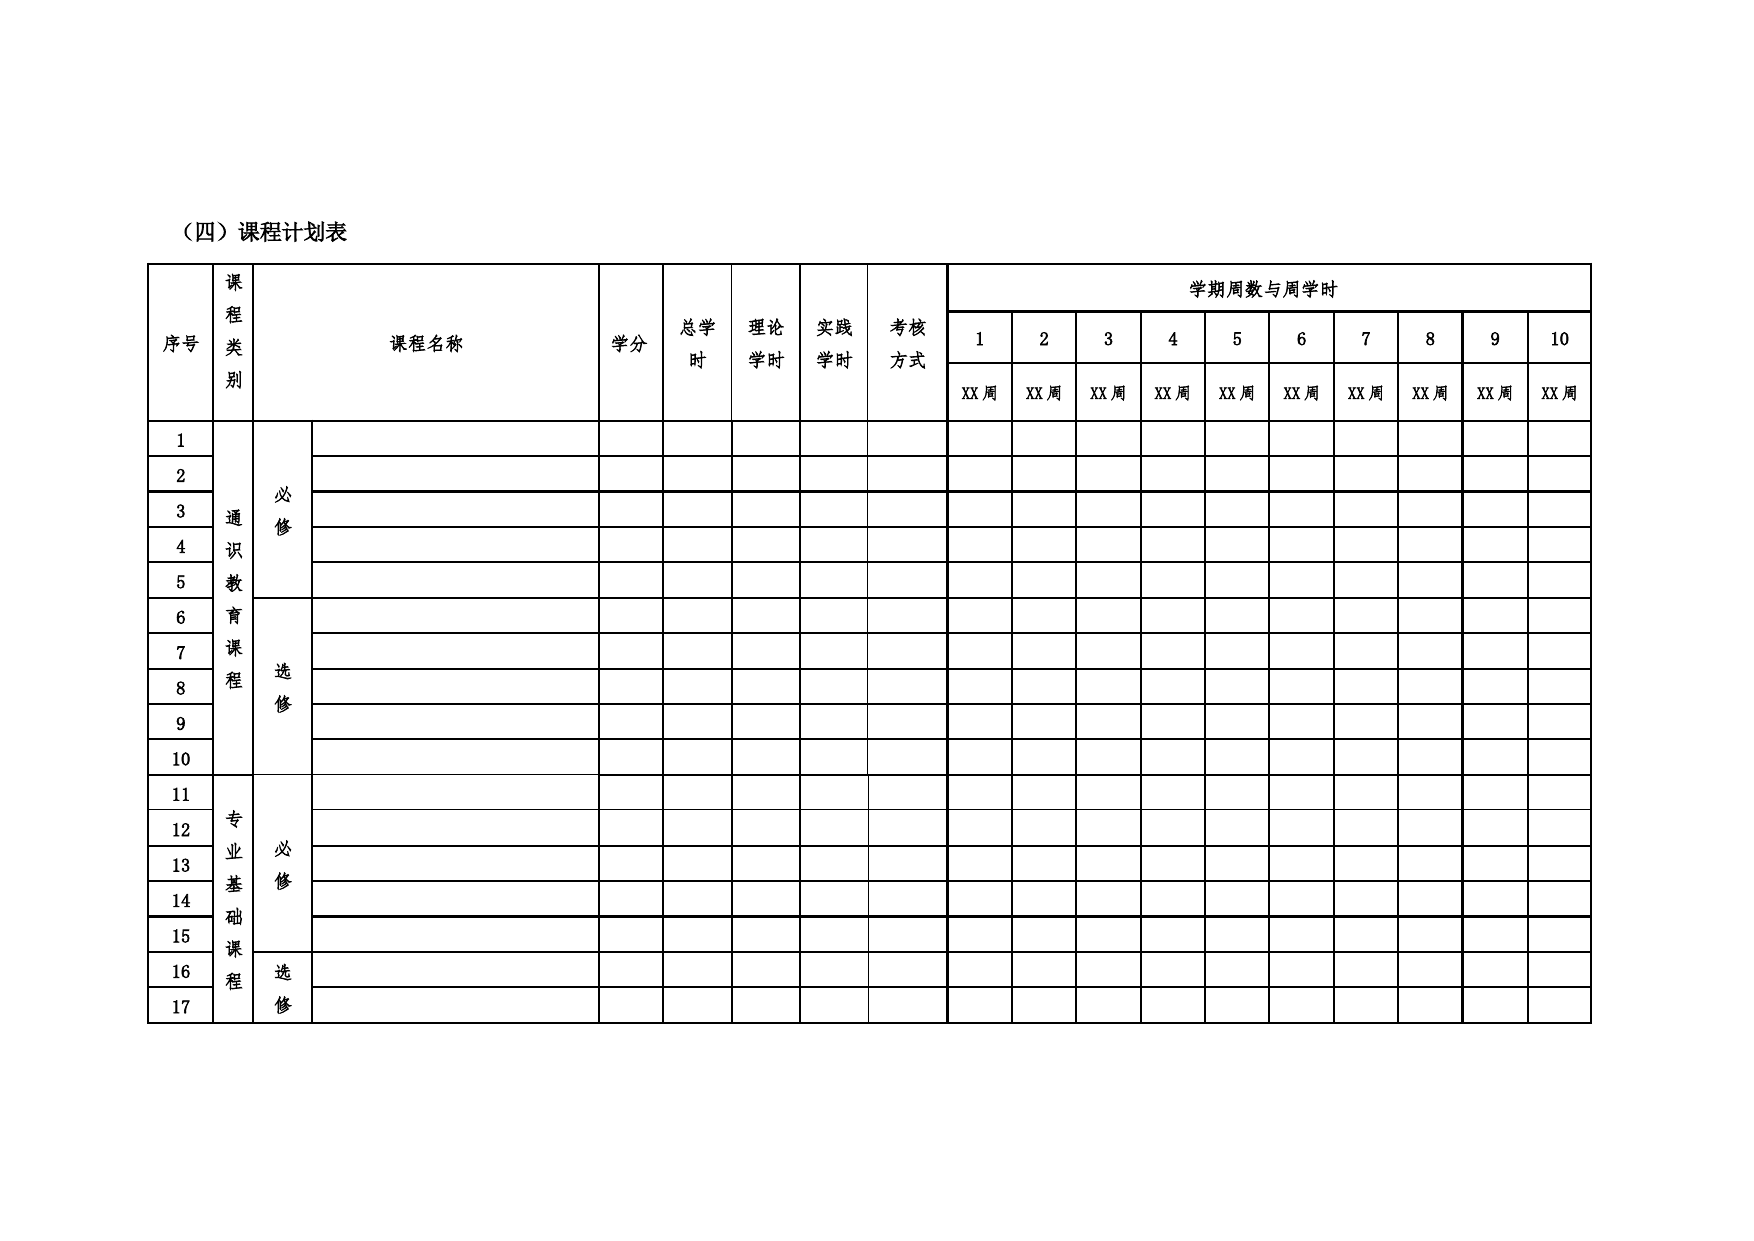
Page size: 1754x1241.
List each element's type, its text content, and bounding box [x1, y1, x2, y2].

table_cell [664, 988, 731, 1022]
table_cell [868, 705, 946, 738]
table_cell [664, 493, 731, 526]
table_cell [313, 740, 598, 774]
table_header 序号 [149, 265, 212, 419]
table_cell [949, 918, 1011, 951]
table_cell 10 [149, 740, 212, 774]
table_cell [801, 563, 867, 597]
table_cell [1077, 882, 1140, 915]
table_cell [313, 634, 598, 667]
table_cell 4 [149, 528, 212, 561]
table_cell [313, 599, 598, 632]
table_cell [1335, 670, 1397, 703]
table_cell [1529, 776, 1590, 809]
table_cell [1335, 776, 1397, 809]
table_cell [801, 634, 867, 667]
table_cell [868, 740, 946, 774]
table_cell 16 [149, 953, 212, 986]
table_cell [664, 457, 731, 490]
table_cell 8 [149, 670, 212, 703]
table_cell 6 [1270, 313, 1333, 362]
table_cell [1077, 528, 1140, 561]
table_cell [1077, 634, 1140, 667]
table_cell [1464, 847, 1527, 880]
table_cell [1399, 493, 1461, 526]
table_cell XX周 [1399, 364, 1461, 419]
table_cell [1206, 705, 1268, 738]
table_cell [1335, 953, 1397, 986]
table_cell XX周 [1270, 364, 1333, 419]
table_cell 1 [149, 422, 212, 455]
table_cell [1399, 422, 1461, 455]
table_cell [869, 918, 946, 951]
table_cell 3 [1077, 313, 1140, 362]
table_cell [1013, 705, 1075, 738]
table_cell [1206, 918, 1268, 951]
table_cell [664, 918, 731, 951]
table_cell [1399, 563, 1461, 597]
table_header 总学时 [664, 265, 731, 419]
table_cell [1206, 882, 1268, 915]
table_cell [1206, 599, 1268, 632]
table_cell [1399, 634, 1461, 667]
table_cell [733, 634, 799, 667]
table_cell [868, 457, 946, 490]
table_cell [801, 882, 868, 915]
table_cell [600, 422, 662, 455]
table_cell [1335, 988, 1397, 1022]
table_cell [664, 810, 731, 844]
table_cell [733, 847, 799, 880]
table_cell [733, 953, 799, 986]
table_cell [1142, 528, 1204, 561]
table_cell [1077, 493, 1140, 526]
table_cell [1464, 670, 1527, 703]
table_cell [949, 776, 1011, 809]
table_cell [664, 705, 731, 738]
table_cell [1206, 988, 1268, 1022]
table_cell [949, 847, 1011, 880]
table_cell [600, 563, 662, 597]
table_cell [1142, 988, 1204, 1022]
table_cell [1399, 670, 1461, 703]
table_cell [949, 670, 1011, 703]
table_cell [1270, 493, 1333, 526]
table_cell [1399, 705, 1461, 738]
table_cell [1270, 670, 1333, 703]
table_cell [1270, 776, 1333, 809]
table_cell [664, 740, 731, 774]
table_cell [1206, 953, 1268, 986]
table_cell [313, 563, 598, 597]
table_header 学期周数与周学时 [949, 265, 1590, 310]
table_cell [869, 988, 946, 1022]
table_cell [313, 528, 598, 561]
table_cell [1399, 953, 1461, 986]
table_cell [1013, 528, 1075, 561]
table_cell [1335, 563, 1397, 597]
table_cell [1206, 810, 1268, 844]
table_cell [600, 493, 662, 526]
table_cell [1077, 457, 1140, 490]
table_cell [1142, 882, 1204, 915]
table_cell [1013, 634, 1075, 667]
table_cell [600, 528, 662, 561]
table_cell 选修 [254, 599, 311, 774]
table_cell [949, 634, 1011, 667]
table_cell [1399, 457, 1461, 490]
table_cell [733, 740, 799, 774]
table_cell [868, 493, 946, 526]
table_cell [1464, 705, 1527, 738]
table_cell [1270, 457, 1333, 490]
table_cell [1013, 457, 1075, 490]
table_cell [1464, 988, 1527, 1022]
table_cell [1529, 953, 1590, 986]
table_cell [1529, 528, 1590, 561]
table_cell [1142, 670, 1204, 703]
table_cell [801, 670, 867, 703]
table_header 实践学时 [801, 265, 867, 419]
table_cell [1270, 953, 1333, 986]
table_cell [868, 670, 946, 703]
table_cell [1142, 422, 1204, 455]
table_cell [1142, 599, 1204, 632]
table_cell [1270, 740, 1333, 774]
table_cell [1077, 422, 1140, 455]
table_cell XX周 [1335, 364, 1397, 419]
table_cell [313, 457, 598, 490]
table_cell 11 [149, 776, 212, 809]
table_cell [1464, 528, 1527, 561]
table_cell [868, 634, 946, 667]
table_cell [1077, 776, 1140, 809]
table_cell [1206, 493, 1268, 526]
table_cell [1464, 740, 1527, 774]
table_cell [1464, 493, 1527, 526]
table_cell 13 [149, 847, 212, 880]
table_cell [1464, 634, 1527, 667]
table_cell [733, 705, 799, 738]
table_cell [1142, 705, 1204, 738]
table_cell [1335, 882, 1397, 915]
table_cell [313, 847, 598, 880]
table_cell [733, 918, 799, 951]
table_cell [664, 776, 731, 809]
table_header 课程名称 [254, 265, 598, 419]
text （四）课程计划表 [128, 214, 1604, 246]
table_cell 2 [149, 457, 212, 490]
table_header 理论学时 [732, 265, 799, 419]
table_cell [1013, 599, 1075, 632]
table_cell [801, 422, 867, 455]
table_cell [664, 670, 731, 703]
table_cell [1464, 776, 1527, 809]
table_cell [1335, 528, 1397, 561]
table_cell [600, 776, 662, 809]
table_cell [1206, 776, 1268, 809]
table_cell [600, 953, 662, 986]
table_cell [1013, 493, 1075, 526]
table_cell [313, 705, 598, 738]
table_cell [1335, 810, 1397, 844]
table_cell [949, 953, 1011, 986]
table_cell [313, 918, 598, 951]
table_cell [869, 953, 946, 986]
table_cell XX周 [1464, 364, 1527, 419]
table_cell [801, 953, 868, 986]
table_cell [1077, 705, 1140, 738]
table_cell [1529, 599, 1590, 632]
table_cell [949, 493, 1011, 526]
table_cell [1529, 740, 1590, 774]
table_cell [664, 634, 731, 667]
table_cell [1206, 528, 1268, 561]
table_cell [801, 493, 867, 526]
table_cell [733, 810, 799, 844]
table_cell 选修 [254, 953, 311, 1022]
table_cell [1077, 740, 1140, 774]
table_cell [1270, 422, 1333, 455]
table_cell 3 [149, 493, 212, 526]
table_cell [733, 776, 799, 809]
table_cell [1399, 740, 1461, 774]
table_cell [1270, 528, 1333, 561]
table_cell [733, 882, 799, 915]
table_cell [1399, 988, 1461, 1022]
table_header 考核 方式 [868, 265, 946, 419]
table_cell [949, 882, 1011, 915]
table_cell [1270, 847, 1333, 880]
table_cell [600, 705, 662, 738]
table_cell [1142, 457, 1204, 490]
table_cell [1077, 918, 1140, 951]
table_cell 4 [1142, 313, 1204, 362]
table_cell [949, 810, 1011, 844]
table_cell [1142, 776, 1204, 809]
table_cell [664, 528, 731, 561]
table_cell [1464, 563, 1527, 597]
table_cell [1013, 422, 1075, 455]
table_cell [949, 422, 1011, 455]
table_cell [1206, 422, 1268, 455]
table_cell XX周 [1529, 364, 1590, 419]
table_cell [1464, 953, 1527, 986]
table_header 课程类别 [214, 265, 252, 419]
table_cell [1142, 563, 1204, 597]
table_cell [801, 776, 868, 809]
table_cell [1335, 740, 1397, 774]
table_cell [664, 953, 731, 986]
table_cell [801, 847, 868, 880]
table_cell [1529, 670, 1590, 703]
table_cell [1399, 882, 1461, 915]
table_cell [949, 705, 1011, 738]
table_cell 5 [1206, 313, 1268, 362]
table_cell 必修 [254, 422, 311, 597]
table_cell [868, 563, 946, 597]
table_cell [1335, 422, 1397, 455]
table_cell 专 业 基 础 课 程 [214, 776, 252, 1022]
table_cell [1013, 740, 1075, 774]
table_cell [733, 599, 799, 632]
table_cell [600, 740, 662, 774]
table_cell [600, 670, 662, 703]
table_cell [949, 528, 1011, 561]
table_cell [1399, 847, 1461, 880]
table_cell [801, 599, 867, 632]
table_cell [313, 953, 598, 986]
table_cell [801, 740, 867, 774]
table_cell [1077, 563, 1140, 597]
table_cell [1206, 847, 1268, 880]
table_cell [869, 776, 946, 809]
table_cell [664, 563, 731, 597]
table_cell 9 [1464, 313, 1527, 362]
table_cell [868, 422, 946, 455]
table_cell [1529, 634, 1590, 667]
table_cell [313, 988, 598, 1022]
table_cell [1529, 457, 1590, 490]
table_cell [733, 670, 799, 703]
table_header 学分 [600, 265, 662, 419]
table_cell 2 [1013, 313, 1075, 362]
table_cell [1464, 457, 1527, 490]
table_cell [801, 528, 867, 561]
table_cell [1335, 634, 1397, 667]
table_cell [1142, 847, 1204, 880]
table_cell [1529, 563, 1590, 597]
table_cell [1013, 563, 1075, 597]
table_cell 14 [149, 882, 212, 915]
table_cell XX周 [1077, 364, 1140, 419]
table_cell [1077, 953, 1140, 986]
table_cell 17 [149, 988, 212, 1022]
table_cell [1270, 563, 1333, 597]
table_cell [733, 563, 799, 597]
table_cell [313, 810, 598, 844]
table_cell [1529, 847, 1590, 880]
table_cell [1270, 634, 1333, 667]
table_cell XX周 [1142, 364, 1204, 419]
table_cell [733, 493, 799, 526]
table_cell [1142, 918, 1204, 951]
table_cell [600, 988, 662, 1022]
table_cell [949, 599, 1011, 632]
table_cell [1399, 599, 1461, 632]
table_cell 必修 [254, 775, 311, 951]
table_cell [1206, 670, 1268, 703]
table_cell [1206, 457, 1268, 490]
table_cell [1142, 634, 1204, 667]
table_cell [1013, 953, 1075, 986]
table_cell 通识教育课程 [214, 422, 252, 774]
table_cell [733, 457, 799, 490]
table_cell [1013, 776, 1075, 809]
table_cell [1464, 599, 1527, 632]
table_cell [801, 918, 868, 951]
table_cell [801, 810, 868, 844]
table_cell 9 [149, 705, 212, 738]
table_cell [600, 882, 662, 915]
table_cell [1335, 457, 1397, 490]
table_cell [1464, 882, 1527, 915]
table_cell [1399, 918, 1461, 951]
table_cell [1529, 918, 1590, 951]
table_cell [1335, 705, 1397, 738]
table_cell [1464, 918, 1527, 951]
table_cell [869, 810, 946, 844]
table_cell 6 [149, 599, 212, 632]
table_cell [600, 457, 662, 490]
table_cell [1142, 740, 1204, 774]
table_cell [801, 705, 867, 738]
table_cell [1529, 988, 1590, 1022]
table_cell [949, 563, 1011, 597]
table_cell [1335, 847, 1397, 880]
table_cell 10 [1529, 313, 1590, 362]
table_cell [801, 988, 868, 1022]
table_cell [1335, 493, 1397, 526]
table_cell [1270, 599, 1333, 632]
table_cell [801, 457, 867, 490]
table_cell 8 [1399, 313, 1461, 362]
table_cell 7 [1335, 313, 1397, 362]
table_cell [869, 882, 946, 915]
table_cell [664, 847, 731, 880]
table_cell XX周 [949, 364, 1011, 419]
table_cell [949, 457, 1011, 490]
table_cell [868, 599, 946, 632]
table_cell [1077, 670, 1140, 703]
table_cell [1335, 599, 1397, 632]
table_cell [1270, 705, 1333, 738]
table_cell [1142, 953, 1204, 986]
table_cell [868, 528, 946, 561]
table_cell [1077, 810, 1140, 844]
table_cell [1529, 705, 1590, 738]
table_cell [1206, 563, 1268, 597]
table_cell [1399, 810, 1461, 844]
table_cell [664, 422, 731, 455]
table_cell [1464, 422, 1527, 455]
table_cell [949, 740, 1011, 774]
table_cell [1077, 847, 1140, 880]
table_cell [869, 847, 946, 880]
table_cell [1077, 599, 1140, 632]
table_cell XX周 [1206, 364, 1268, 419]
table_cell [1464, 810, 1527, 844]
table_cell [600, 918, 662, 951]
table_cell [1142, 810, 1204, 844]
table_cell [600, 599, 662, 632]
table_cell [313, 882, 598, 915]
table_cell [733, 422, 799, 455]
table_cell [1013, 847, 1075, 880]
table_cell [1013, 670, 1075, 703]
table_cell [1335, 918, 1397, 951]
table_cell [1270, 988, 1333, 1022]
table_cell [1270, 810, 1333, 844]
table_cell [600, 847, 662, 880]
table_cell [1529, 493, 1590, 526]
table_cell [1077, 988, 1140, 1022]
table_cell 7 [149, 634, 212, 667]
table_cell [733, 988, 799, 1022]
table_cell 5 [149, 563, 212, 597]
table_cell [313, 670, 598, 703]
table_cell [1270, 882, 1333, 915]
table_cell 12 [149, 810, 212, 844]
table_cell [1013, 988, 1075, 1022]
table_cell [1529, 422, 1590, 455]
table_cell [313, 422, 598, 455]
table_cell [1529, 810, 1590, 844]
table_cell [313, 775, 598, 809]
table_cell [313, 493, 598, 526]
table_cell [1142, 493, 1204, 526]
table_cell [1013, 810, 1075, 844]
table_cell [1399, 528, 1461, 561]
table_cell [949, 988, 1011, 1022]
table_cell [1270, 918, 1333, 951]
table_cell XX周 [1013, 364, 1075, 419]
table_cell [1399, 776, 1461, 809]
table_cell [1529, 882, 1590, 915]
table_cell [1013, 918, 1075, 951]
table_cell 1 [949, 313, 1011, 362]
table_cell [733, 528, 799, 561]
table_cell [600, 810, 662, 844]
table_cell [664, 882, 731, 915]
table_cell [600, 634, 662, 667]
table_cell [1206, 740, 1268, 774]
table_cell [664, 599, 731, 632]
table_cell 15 [149, 918, 212, 951]
table_cell [1013, 882, 1075, 915]
table_cell [1206, 634, 1268, 667]
